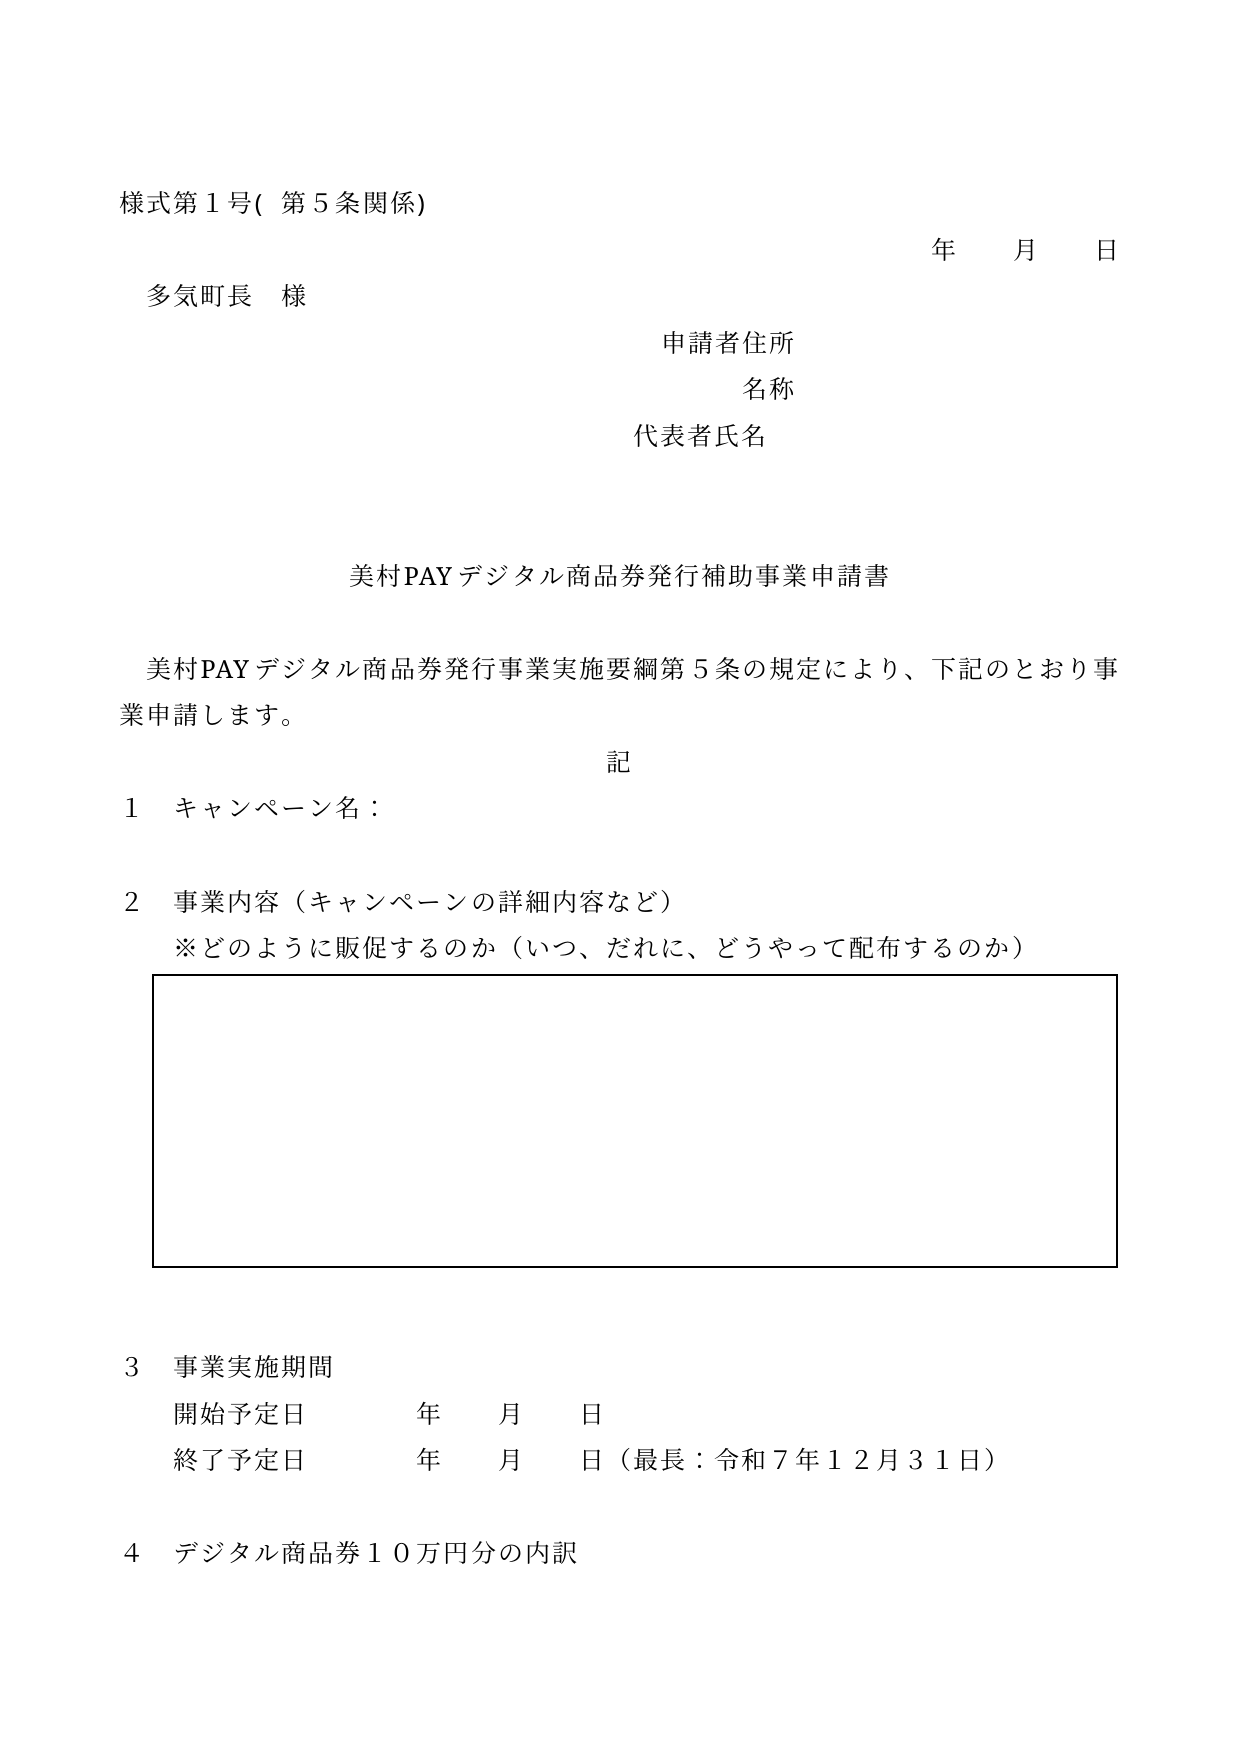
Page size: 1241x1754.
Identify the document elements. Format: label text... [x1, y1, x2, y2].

text 名称 [119, 365, 1032, 411]
text 終了予定日 年 月 日（最長：令和７年１２月３１日） [119, 1436, 1121, 1482]
text 申請者住所 [119, 318, 1032, 365]
text ３ 事業実施期間 [119, 1343, 1121, 1389]
text 美村PAYデジタル商品券発行事業実施要綱第５条の規定により、下記のとおり事業申請します。 [119, 644, 1121, 737]
text 多気町長 様 [119, 272, 1121, 318]
text 代表者氏名 [119, 411, 1013, 458]
text 年 月 日 [119, 225, 1121, 272]
text ２ 事業内容（キャンペーンの詳細内容など） [119, 877, 1040, 923]
text 美村PAYデジタル商品券発行補助事業申請書 [119, 551, 1121, 598]
text ※どのように販促するのか（いつ、だれに、どうやって配布するのか） [119, 923, 1121, 970]
text ４ デジタル商品券１０万円分の内訳 [119, 1529, 1121, 1575]
text 様式第１号(第５条関係) [119, 178, 1121, 225]
text 開始予定日 年 月 日 [119, 1389, 1121, 1436]
subtitle 記 [119, 737, 1121, 784]
text １ キャンペーン名： [119, 784, 1040, 830]
